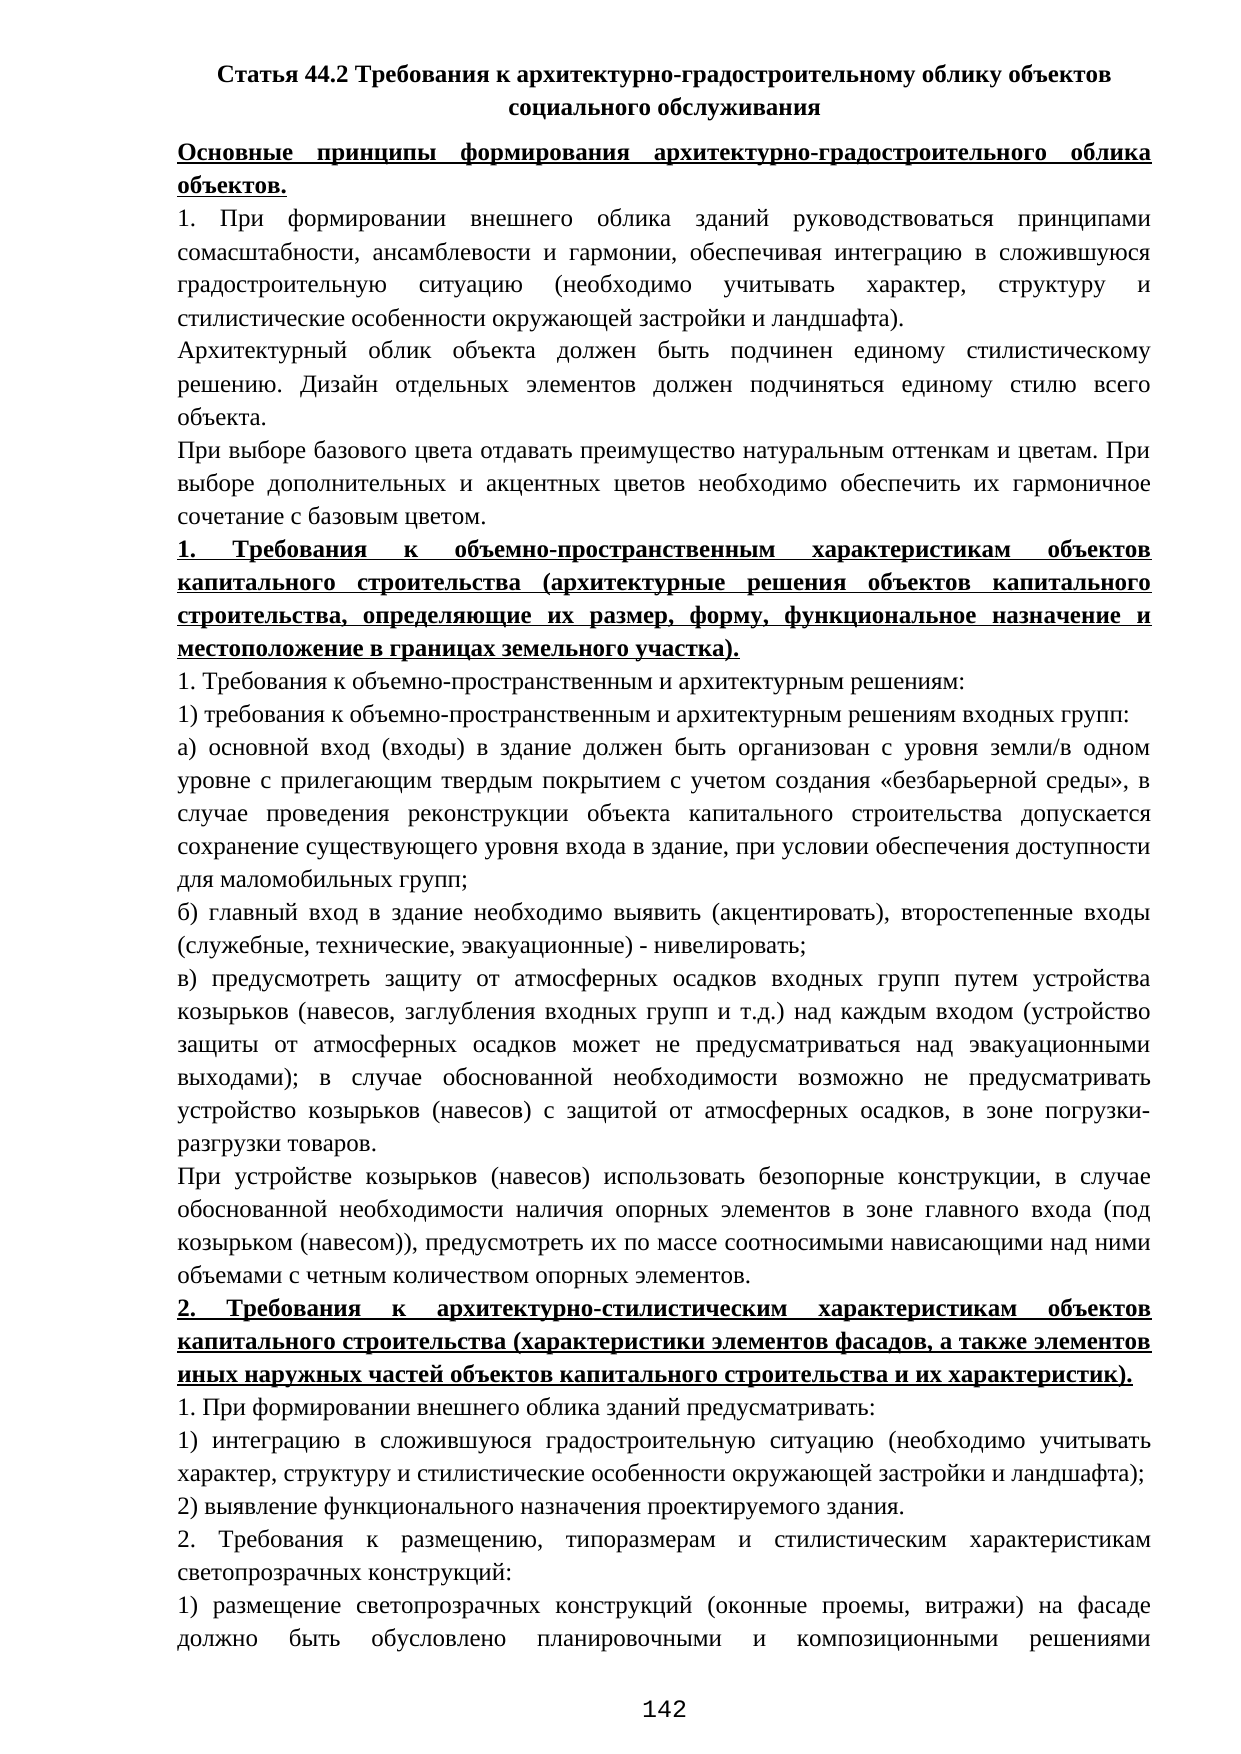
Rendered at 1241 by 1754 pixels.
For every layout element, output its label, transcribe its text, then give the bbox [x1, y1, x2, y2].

text 1. Требования к объемно-пространственным характеристикам объектов капитального строительства (архитектурные решения объектов капитального строительства, определяющие их размер, форму, функциональное назначение и местоположение в границах земельного участка). [177, 593, 1152, 625]
text Основные принципы формирования архитектурно-градостроительного облика объектов. [177, 164, 1152, 199]
text 2. Требования к архитектурно-стилистическим характеристикам объектов капитального строительства (характеристики элементов фасадов, а также элементов иных наружных частей объектов капитального строительства и их характеристик). [177, 1320, 1152, 1351]
text При выборе базового цвета отдавать преимущество натуральным оттенкам и цветам. При выборе дополнительных и акцентных цветов необходимо обеспечить их гармоничное сочетание с базовым цветом. [177, 435, 1152, 529]
text в) предусмотреть защиту от атмосферных осадков входных групп путем устройства козырьков (навесов, заглубления входных групп и т.д.) над каждым входом (устройство защиты от атмосферных осадков может не предусматриваться над эвакуационными выходами); в случае обоснованной необходимости возможно не предусматривать устройство козырьков (навесов) с защитой от атмосферных осадков, в зоне погрузки-разгрузки товаров. [177, 963, 1152, 1157]
text б) главный вход в здание необходимо выявить (акцентировать), второстепенные входы (служебные, технические, эвакуационные) - нивелировать; [177, 897, 1152, 959]
text Архитектурный облик объекта должен быть подчинен единому стилистическому решению. Дизайн отдельных элементов должен подчиняться единому стилю всего объекта. [177, 336, 1152, 430]
text 2. Требования к архитектурно-стилистическим характеристикам объектов капитального строительства (характеристики элементов фасадов, а также элементов иных наружных частей объектов капитального строительства и их характеристик). [177, 1293, 1152, 1318]
text 1) требования к объемно-пространственным и архитектурным решениям входных групп: [177, 699, 1152, 728]
text 1. Требования к объемно-пространственным характеристикам объектов капитального строительства (архитектурные решения объектов капитального строительства, определяющие их размер, форму, функциональное назначение и местоположение в границах земельного участка). [177, 534, 1152, 559]
text 2. Требования к архитектурно-стилистическим характеристикам объектов капитального строительства (характеристики элементов фасадов, а также элементов иных наружных частей объектов капитального строительства и их характеристик). [177, 1353, 1152, 1388]
text 1. Требования к объемно-пространственным характеристикам объектов капитального строительства (архитектурные решения объектов капитального строительства, определяющие их размер, форму, функциональное назначение и местоположение в границах земельного участка). [177, 626, 1152, 662]
text 2. Требования к размещению, типоразмерам и стилистическим характеристикам светопрозрачных конструкций: [177, 1524, 1152, 1586]
text 1. Требования к объемно-пространственным и архитектурным решениям: [177, 666, 1152, 694]
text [177, 1590, 1152, 1652]
text 1) интеграцию в сложившуюся градостроительную ситуацию (необходимо учитывать характер, структуру и стилистические особенности окружающей застройки и ландшафта); [177, 1425, 1152, 1487]
text 1. При формировании внешнего облика зданий предусматривать: [177, 1392, 1152, 1421]
text 1. При формировании внешнего облика зданий руководствоваться принципами сомасштабности, ансамблевости и гармонии, обеспечивая интеграцию в сложившуюся градостроительную ситуацию (необходимо учитывать характер, структуру и стилистические особенности окружающей застройки и ландшафта). [177, 203, 1152, 331]
text а) основной вход (входы) в здание должен быть организован с уровня земли/в одном уровне с прилегающим твердым покрытием с учетом создания «безбарьерной среды», в случае проведения реконструкции объекта капитального строительства допускается сохранение существующего уровня входа в здание, при условии обеспечения доступности для маломобильных групп; [177, 732, 1152, 893]
text При устройстве козырьков (навесов) использовать безопорные конструкции, в случае обоснованной необходимости наличия опорных элементов в зоне главного входа (под козырьком (навесом)), предусмотреть их по массе соотносимыми нависающими над ними объемами с четным количеством опорных элементов. [177, 1161, 1152, 1289]
text 1. Требования к объемно-пространственным характеристикам объектов капитального строительства (архитектурные решения объектов капитального строительства, определяющие их размер, форму, функциональное назначение и местоположение в границах земельного участка). [177, 560, 1152, 592]
text Основные принципы формирования архитектурно-градостроительного облика объектов. [177, 137, 1152, 162]
text Статья 44.2 Требования к архитектурно-градостроительному облику объектов социального обслуживания [177, 59, 1152, 121]
text 2) выявление функционального назначения проектируемого здания. [177, 1491, 1152, 1520]
